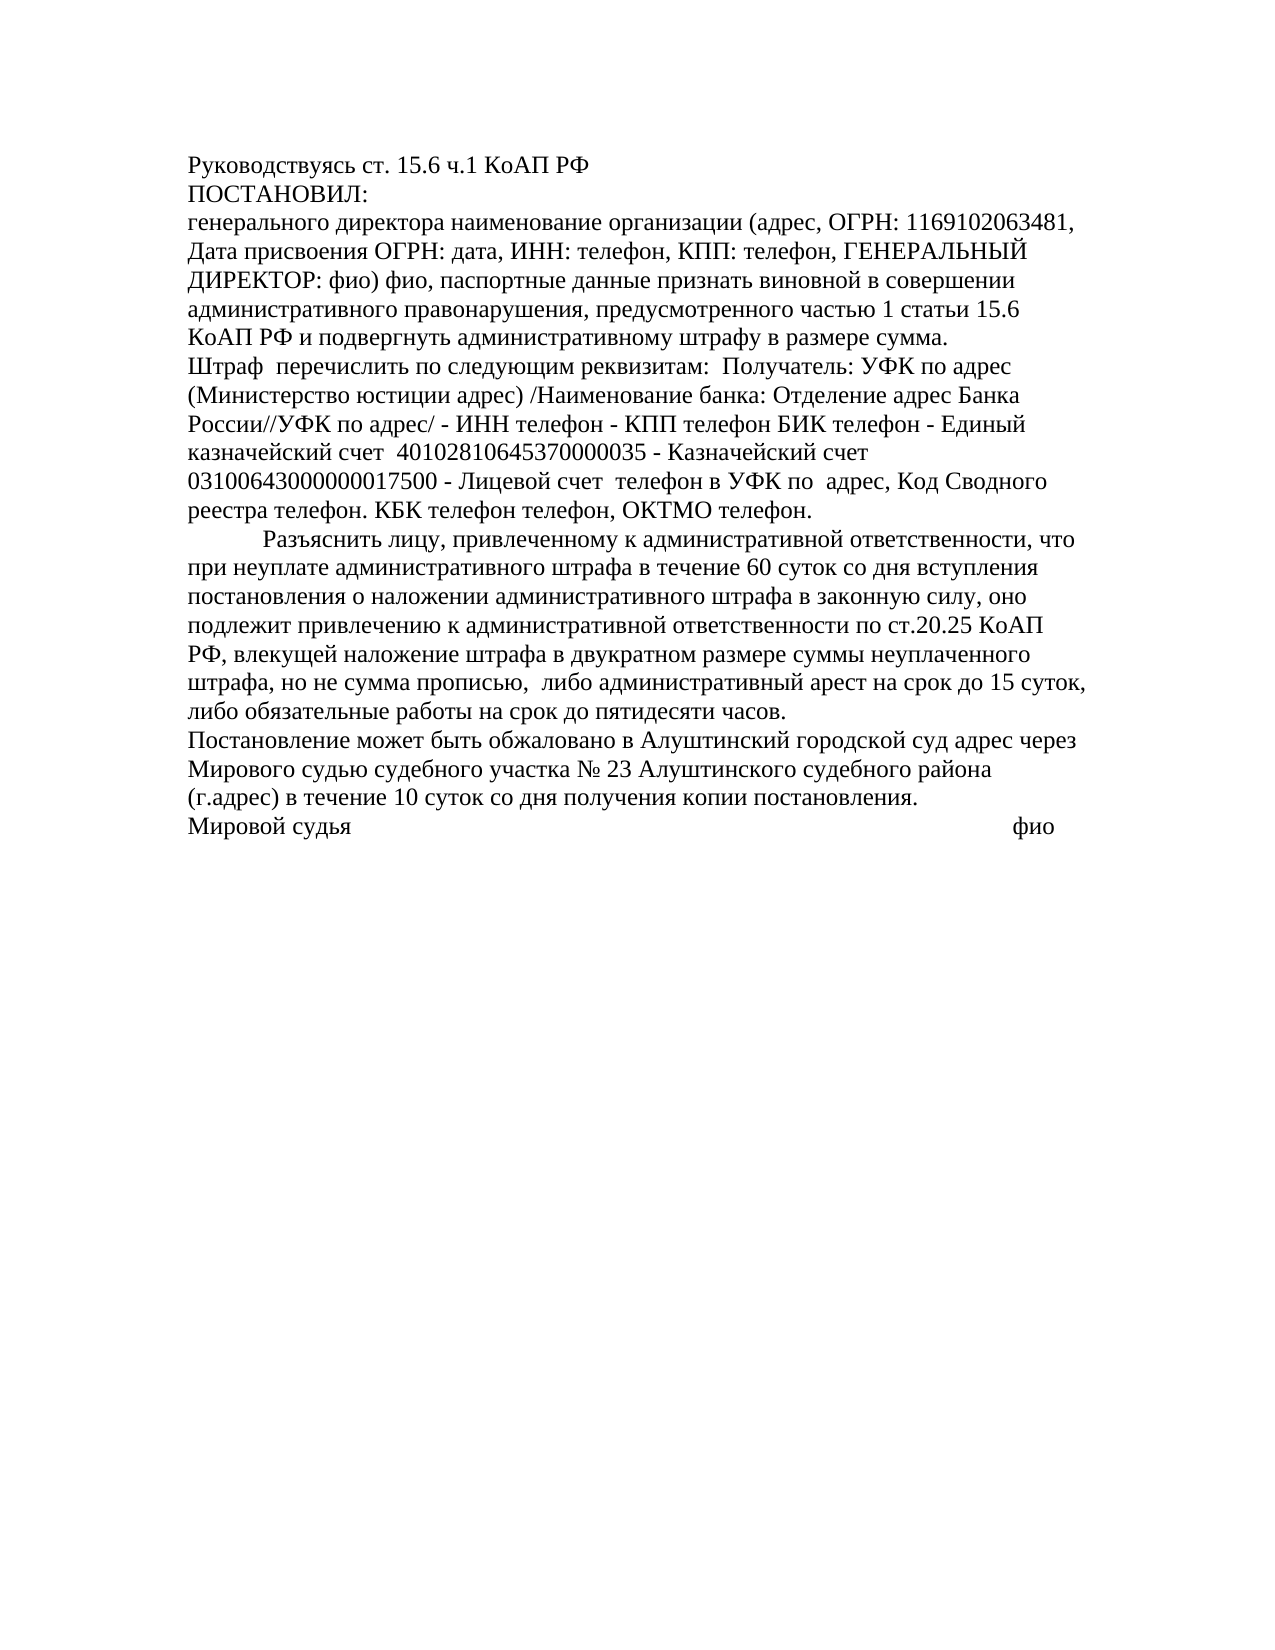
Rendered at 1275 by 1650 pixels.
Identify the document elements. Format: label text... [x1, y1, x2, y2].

text генерального директора наименование организации (адрес, ОГРН: 1169102063481, Дата присвоения ОГРН: дата, ИНН: телефон, КПП: телефон, ГЕНЕРАЛЬНЫЙ ДИРЕКТОР: фио) фио, паспортные данные признать виновной в совершении административного правонарушения, предусмотренного частью 1 статьи 15.6 КоАП РФ и подвергнуть административному штрафу в размере сумма. [187, 207, 1087, 351]
text Мировой судья фио [187, 811, 1087, 840]
text Постановление может быть обжаловано в Алуштинский городской суд адрес через Мирового судью судебного участка № 23 Алуштинского судебного района (г.адрес) в течение 10 суток со дня получения копии постановления. [187, 725, 1087, 811]
text Руководствуясь ст. 15.6 ч.1 КоАП РФ [187, 150, 1087, 179]
text ПОСТАНОВИЛ: [187, 179, 1087, 207]
text Штраф перечислить по следующим реквизитам: Получатель: УФК по адрес (Министерство юстиции адрес) /Наименование банка: Отделение адрес Банка России//УФК по адрес/ - ИНН телефон - КПП телефон БИК телефон - Единый казначейский счет 40102810645370000035 - Казначейский счет 03100643000000017500 - Лицевой счет телефон в УФК по адрес, Код Сводного реестра телефон. КБК телефон телефон, ОКТМО телефон. [187, 351, 1087, 524]
text Разъяснить лицу, привлеченному к административной ответственности, что при неуплате административного штрафа в течение 60 суток со дня вступления постановления о наложении административного штрафа в законную силу, оно подлежит привлечению к административной ответственности по ст.20.25 КоАП РФ, влекущей наложение штрафа в двукратном размере суммы неуплаченного штрафа, но не сумма прописью, либо административный арест на срок до 15 суток, либо обязательные работы на срок до пятидесяти часов. [187, 524, 1087, 725]
